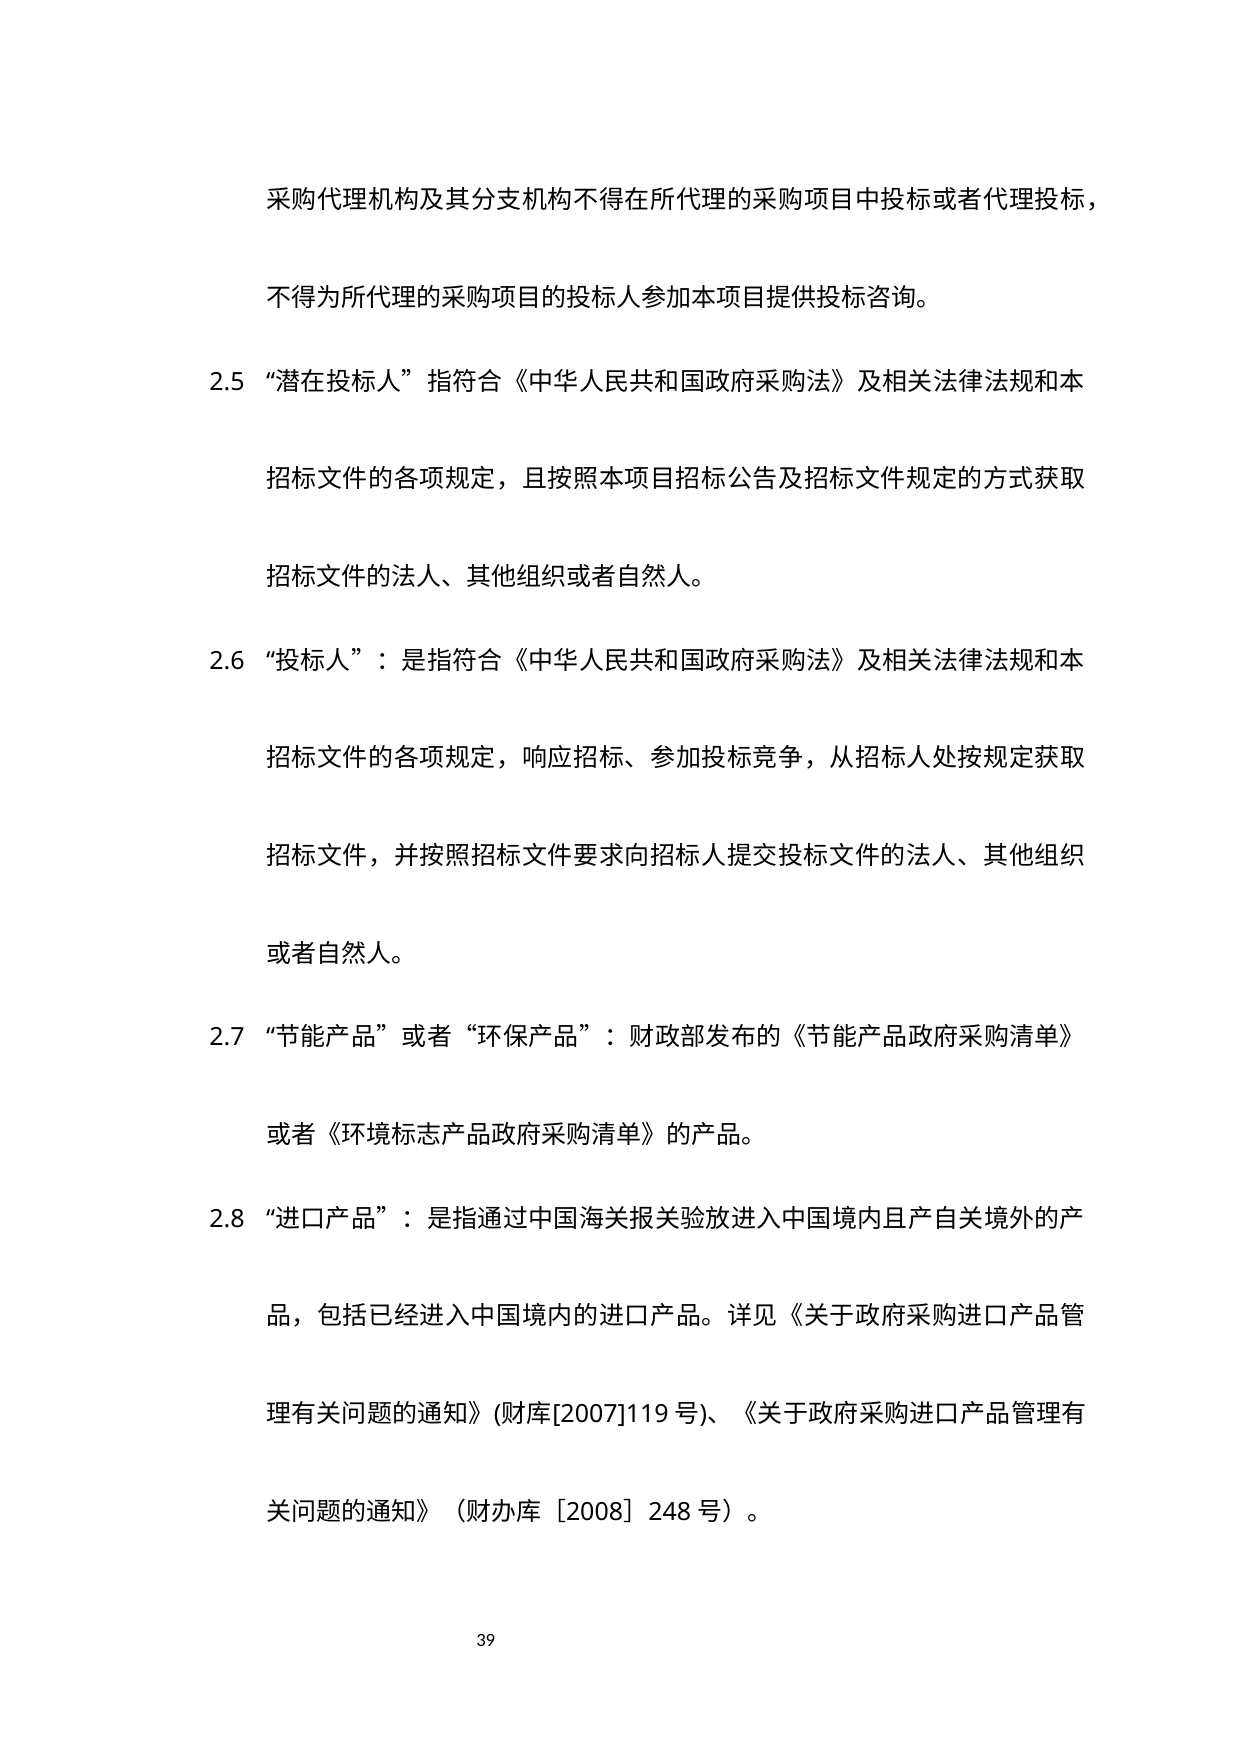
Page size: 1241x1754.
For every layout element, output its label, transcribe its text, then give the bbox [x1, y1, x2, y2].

list “节能产品”或者“环保产品”：财政部发布的《节能产品政府采购清单》或者《环境标志产品政府采购清单》的产品。 [209, 1002, 1087, 1165]
text 采购代理机构及其分支机构不得在所代理的采购项目中投标或者代理投标，不得为所代理的采购项目的投标人参加本项目提供投标咨询。 [266, 166, 1087, 328]
list “潜在投标人”指符合《中华人民共和国政府采购法》及相关法律法规和本招标文件的各项规定，且按照本项目招标公告及招标文件规定的方式获取招标文件的法人、其他组织或者自然人。 [209, 347, 1087, 607]
list “投标人”：是指符合《中华人民共和国政府采购法》及相关法律法规和本招标文件的各项规定，响应招标、参加投标竞争，从招标人处按规定获取招标文件，并按照招标文件要求向招标人提交投标文件的法人、其他组织或者自然人。 [209, 626, 1087, 984]
list “进口产品”：是指通过中国海关报关验放进入中国境内且产自关境外的产品，包括已经进入中国境内的进口产品。详见《关于政府采购进口产品管理有关问题的通知》(财库[2007]119号)、《关于政府采购进口产品管理有关问题的通知》（财办库［2008］248 号）。 [209, 1183, 1087, 1542]
